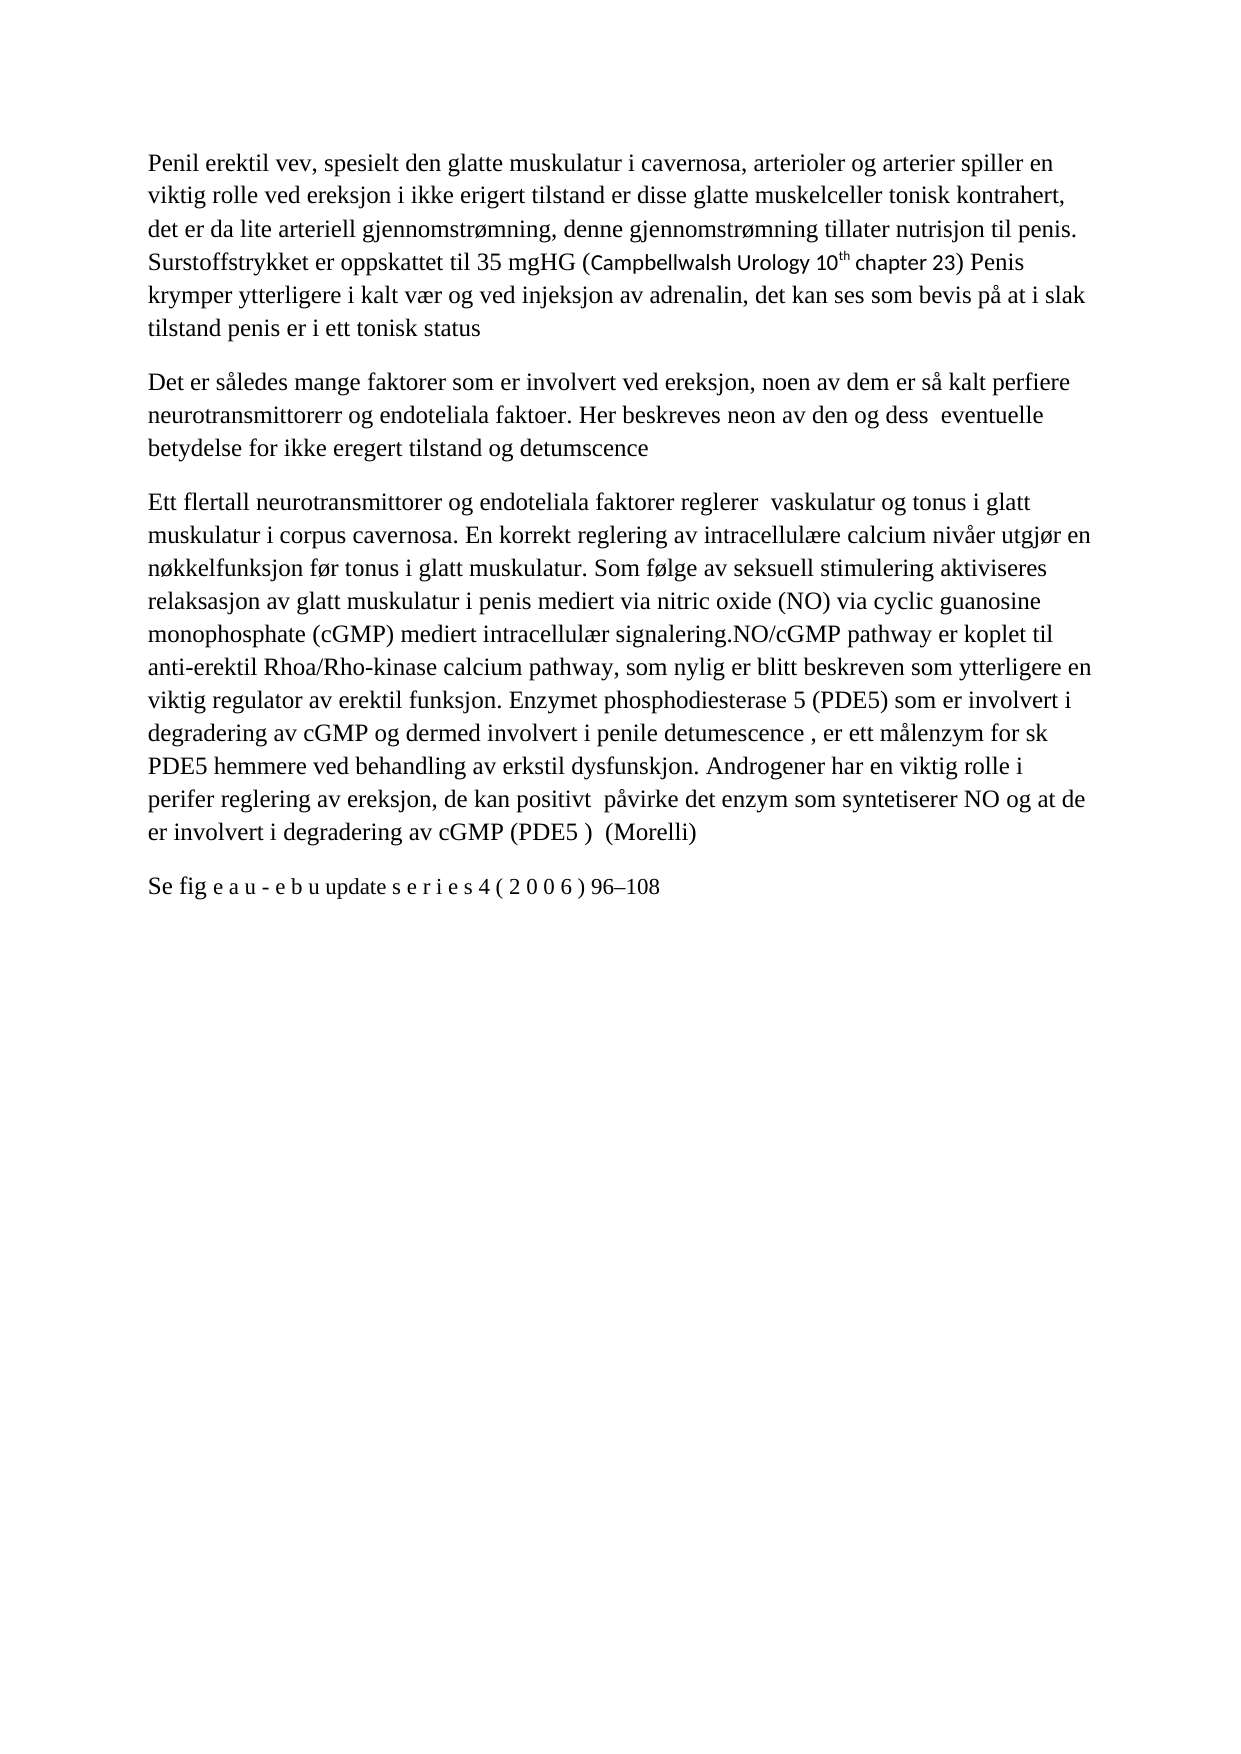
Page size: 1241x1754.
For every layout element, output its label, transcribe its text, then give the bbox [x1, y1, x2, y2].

text Ett flertall neurotransmittorer og endoteliala faktorer reglerer vaskulatur og tonus i glatt muskulatur i corpus cavernosa. En korrekt reglering av intracellulære calcium nivåer utgjør en nøkkelfunksjon før tonus i glatt muskulatur. Som følge av seksuell stimulering aktiviseres relaksasjon av glatt muskulatur i penis mediert via nitric oxide (NO) via cyclic guanosine monophosphate (cGMP) mediert intracellulær signalering.NO/cGMP pathway er koplet til anti-erektil Rhoa/Rho-kinase calcium pathway, som nylig er blitt beskreven som ytterligere en viktig regulator av erektil funksjon. Enzymet phosphodiesterase 5 (PDE5) som er involvert i degradering av cGMP og dermed involvert i penile detumescence , er ett målenzym for sk PDE5 hemmere ved behandling av erkstil dysfunskjon. Androgener har en viktig rolle i perifer reglering av ereksjon, de kan positivt påvirke det enzym som syntetiserer NO og at de er involvert i degradering av cGMP (PDE5 ) (Morelli) [148, 487, 1093, 846]
text Det er således mange faktorer som er involvert ved ereksjon, noen av dem er så kalt perfiere neurotransmittorerr og endoteliala faktoer. Her beskreves neon av den og dess eventuelle betydelse for ikke eregert tilstand og detumscence [148, 367, 1093, 462]
text Se fig e a u - e b u update s e r i e s 4 ( 2 0 0 6 ) 96–108 [148, 871, 1093, 899]
text Penil erektil vev, spesielt den glatte muskulatur i cavernosa, arterioler og arterier spiller en viktig rolle ved ereksjon i ikke erigert tilstand er disse glatte muskelceller tonisk kontrahert, det er da lite arteriell gjennomstrømning, denne gjennomstrømning tillater nutrisjon til penis. Surstoffstrykket er oppskattet til 35 mgHG (Campbellwalsh Urology 10th chapter 23) Penis krymper ytterligere i kalt vær og ved injeksjon av adrenalin, det kan ses som bevis på at i slak tilstand penis er i ett tonisk status [148, 148, 1093, 342]
